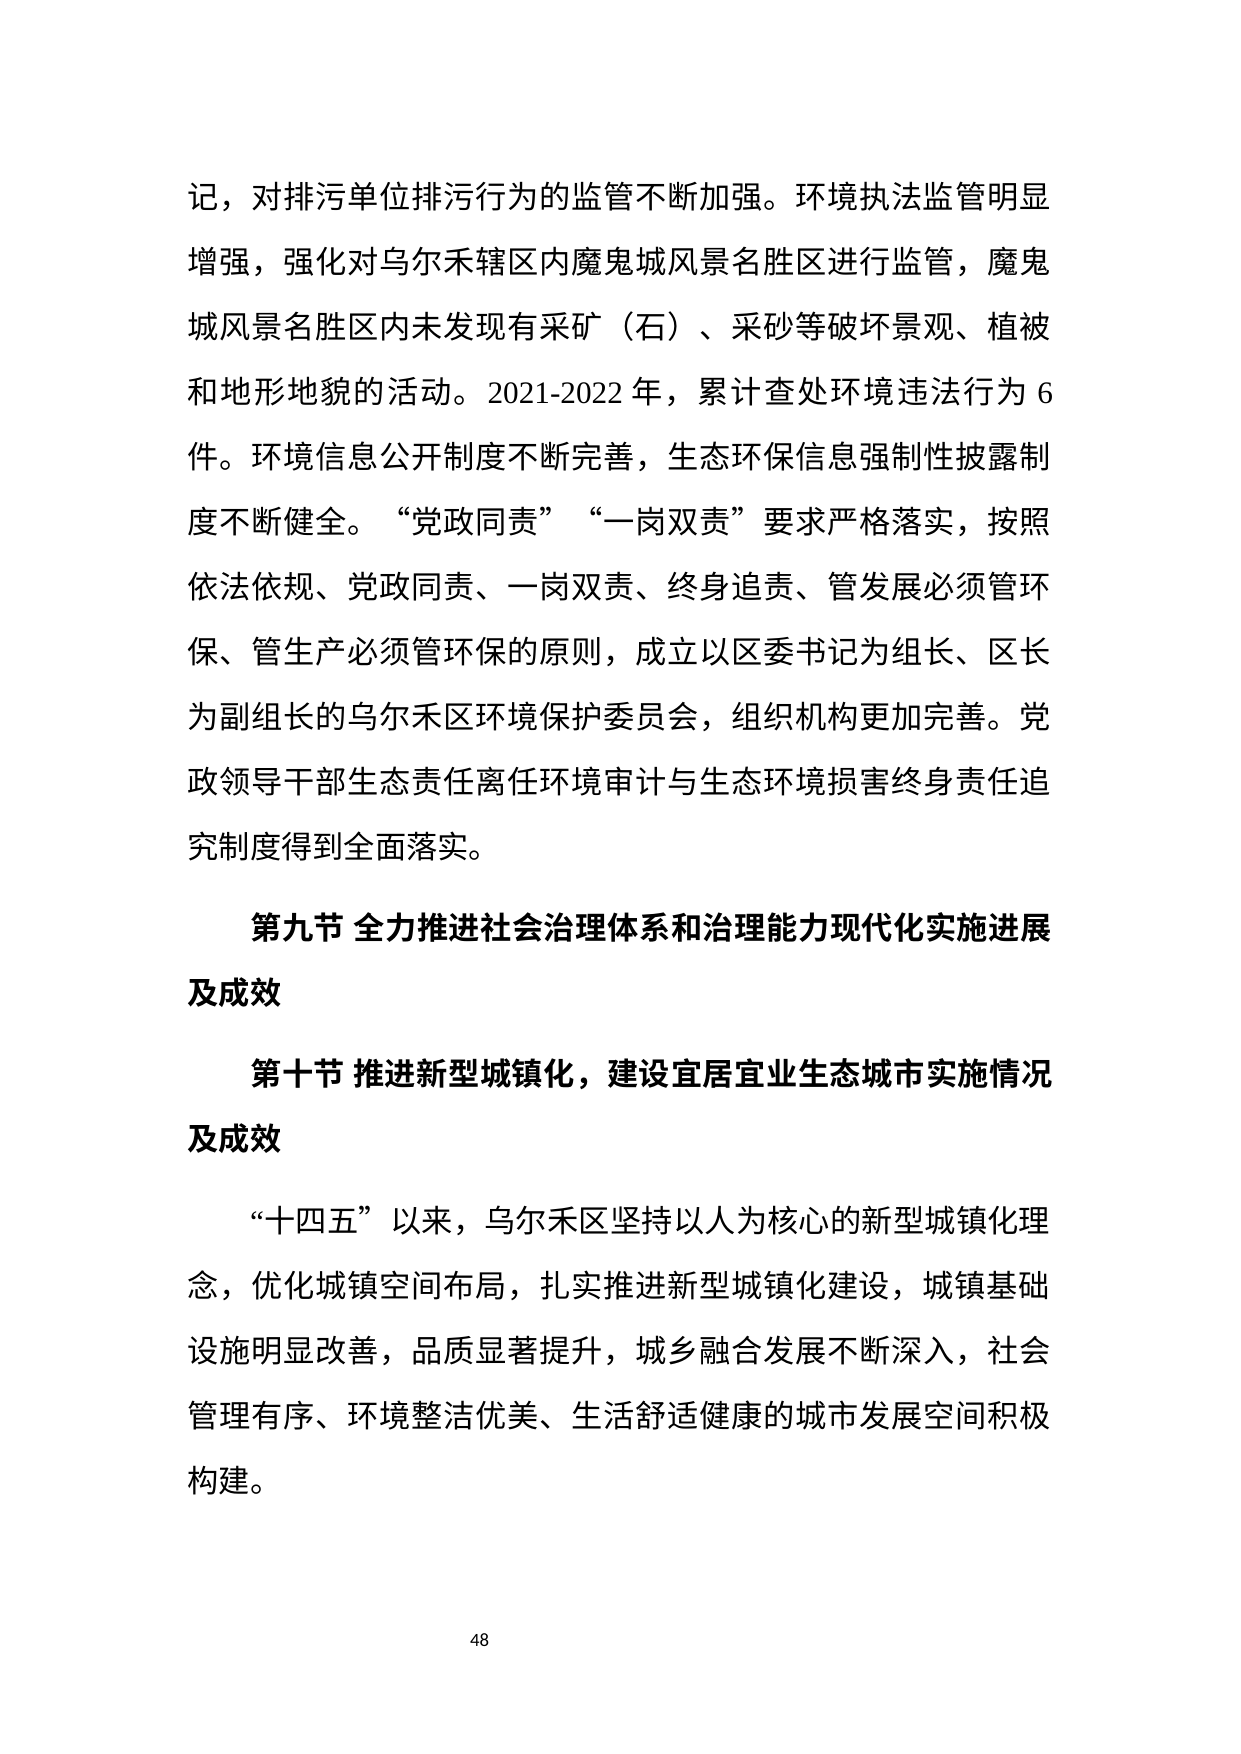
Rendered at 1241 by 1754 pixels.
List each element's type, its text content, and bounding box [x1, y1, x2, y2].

list “十四五”以来，乌尔禾区坚持以人为核心的新型城镇化理念，优化城镇空间布局，扎实推进新型城镇化建设，城镇基础设施明显改善，品质显著提升，城乡融合发展不断深入，社会管理有序、环境整洁优美、生活舒适健康的城市发展空间积极构建。 [187, 1186, 1053, 1577]
list 第九节 全力推进社会治理体系和治理能力现代化实施进展及成效 [187, 893, 1053, 1023]
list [187, 162, 1053, 877]
list 第十节 推进新型城镇化，建设宜居宜业生态城市实施情况及成效 [187, 1040, 1053, 1170]
